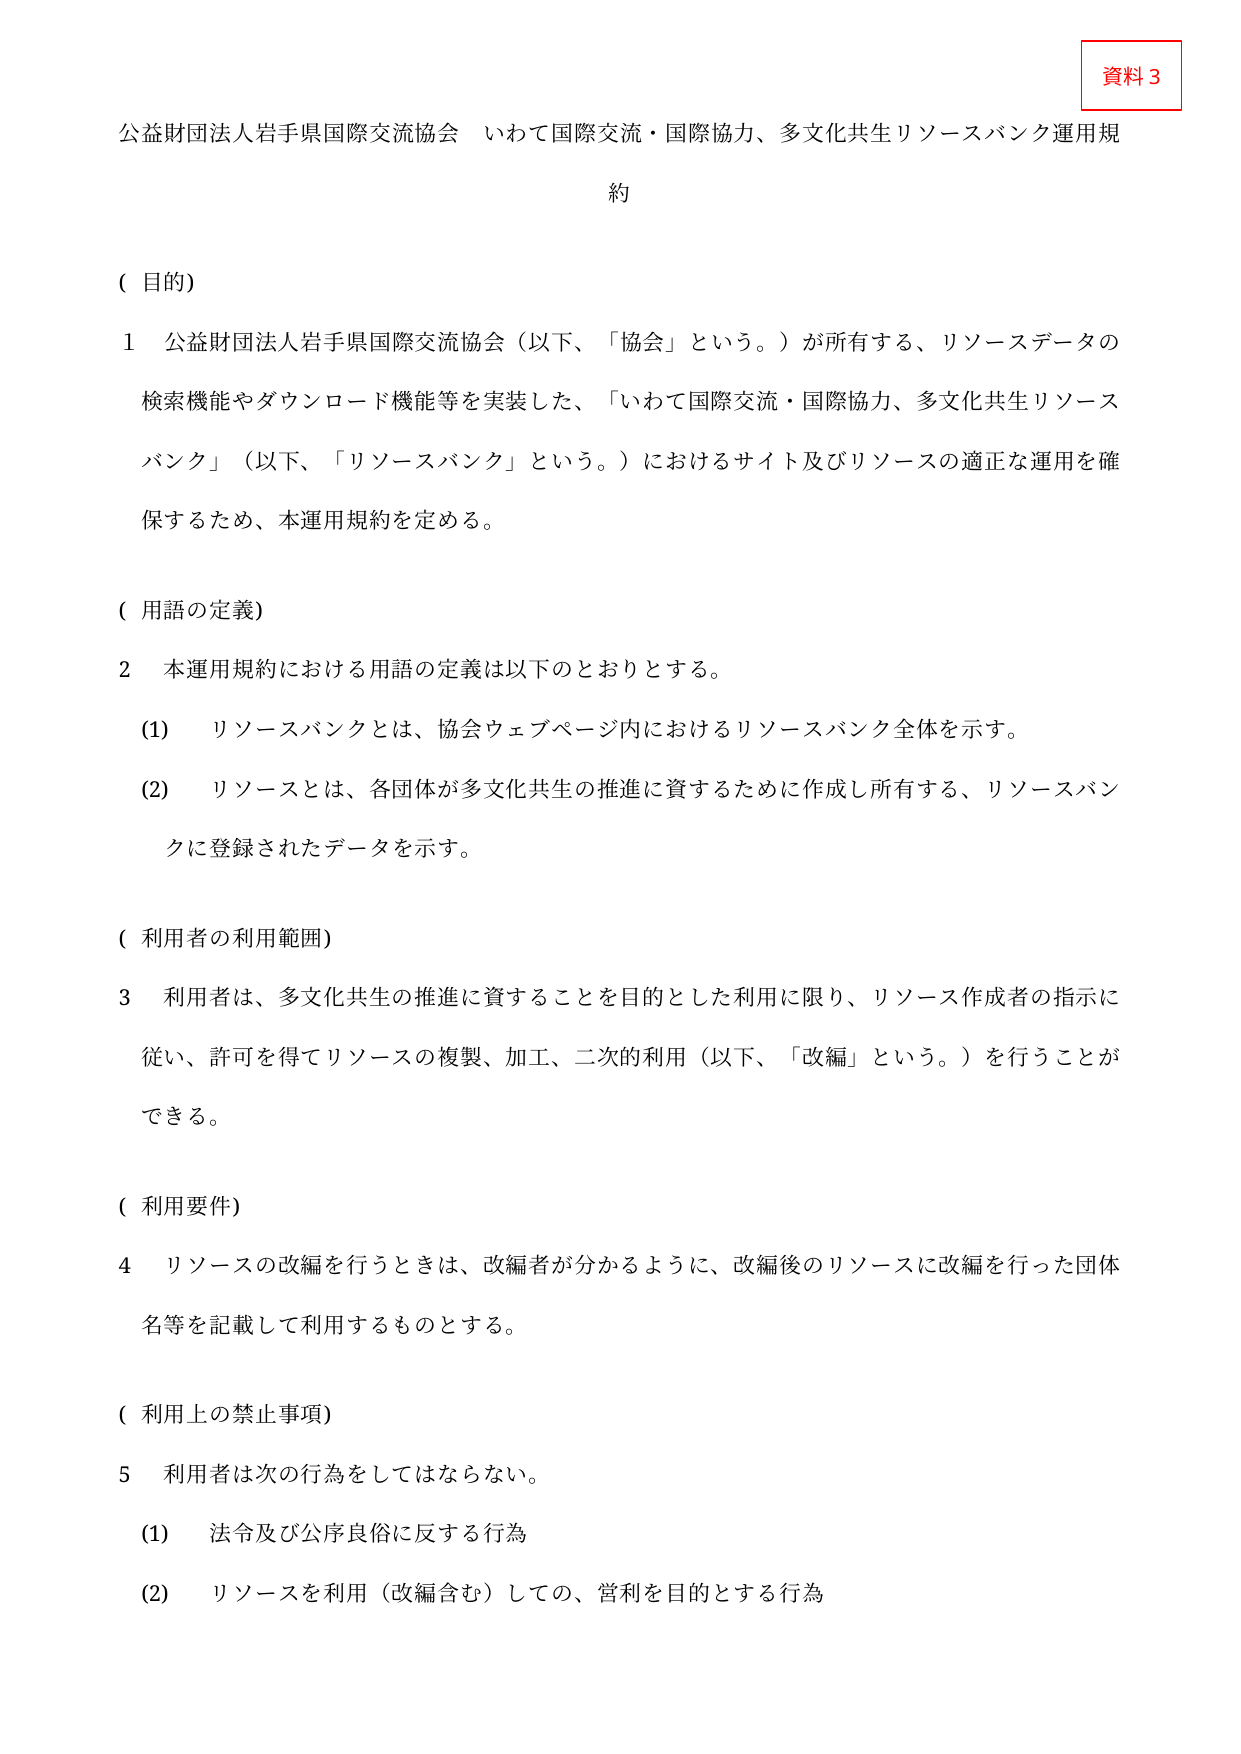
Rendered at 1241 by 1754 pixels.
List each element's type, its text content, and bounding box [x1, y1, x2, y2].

text (目的) [118, 251, 1122, 311]
text (用語の定義) [118, 579, 1122, 639]
text 3 利用者は、多文化共生の推進に資することを目的とした利用に限り、リソース作成者の指示に従い、許可を得てリソースの複製、加工、二次的利用（以下、「改編」という。）を行うことができる。 [118, 966, 1122, 1145]
text １ 公益財団法人岩手県国際交流協会（以下、「協会」という。）が所有する、リソースデータの検索機能やダウンロード機能等を実装した、「いわて国際交流・国際協力、多文化共生リソースバンク」（以下、「リソースバンク」という。）におけるサイト及びリソースの適正な運用を確保するため、本運用規約を定める。 [118, 311, 1122, 549]
text (利用者の利用範囲) [118, 907, 1122, 966]
text (2) リソースとは、各団体が多文化共生の推進に資するために作成し所有する、リソースバンクに登録されたデータを示す。 [128, 758, 1122, 877]
text 公益財団法人岩手県国際交流協会 いわて国際交流・国際協力、多文化共生リソースバンク運用規約 [118, 102, 1122, 222]
text (利用要件) [118, 1175, 1122, 1234]
text 2 本運用規約における用語の定義は以下のとおりとする。 [118, 639, 1122, 698]
text 5 利用者は次の行為をしてはならない。 [118, 1443, 1122, 1503]
text (2) リソースを利用（改編含む）しての、営利を目的とする行為 [128, 1562, 1122, 1622]
text (1) リソースバンクとは、協会ウェブページ内におけるリソースバンク全体を示す。 [128, 698, 1122, 758]
text (利用上の禁止事項) [118, 1383, 1122, 1443]
text 4 リソースの改編を行うときは、改編者が分かるように、改編後のリソースに改編を行った団体名等を記載して利用するものとする。 [118, 1234, 1122, 1354]
text (1) 法令及び公序良俗に反する行為 [128, 1503, 1122, 1562]
